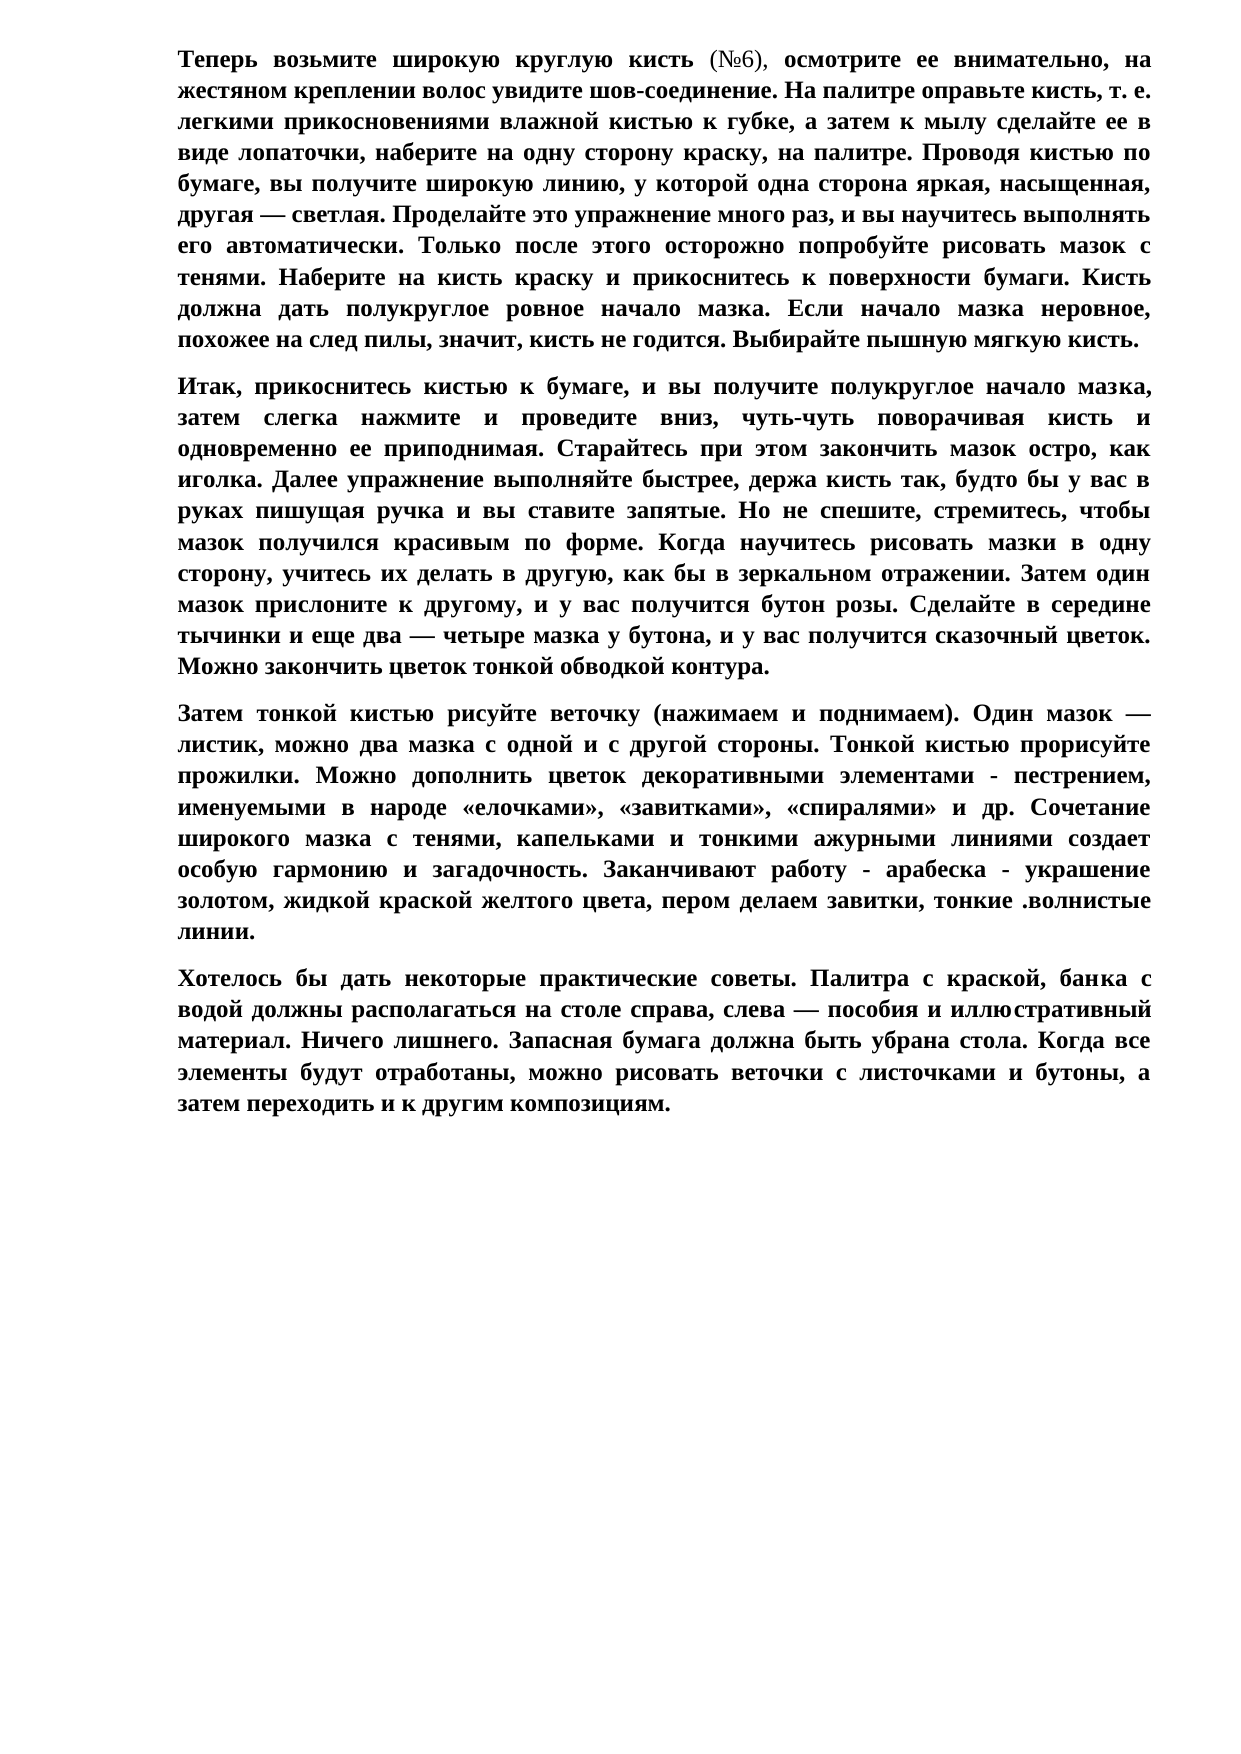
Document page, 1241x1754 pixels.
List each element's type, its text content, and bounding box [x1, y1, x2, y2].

text Итак, прикоснитесь кистью к бумаге, и вы получите полукруглое начало мазка, затем слегка нажмите и проведите вниз, чуть-чуть поворачивая кисть и одновременно ее приподнимая. Старайтесь при этом закончить мазок остро, как иголка. Далее упражнение выполняйте быстрее, держа кисть так, будто бы у вас в руках пишущая ручка и вы ставите запятые. Но не спешите, стремитесь, чтобы мазок получился красивым по форме. Когда научитесь рисовать мазки в одну сторону, учитесь их делать в другую, как бы в зеркальном отражении. Затем один мазок прислоните к другому, и у вас получится бутон розы. Сделайте в середине тычинки и еще два — четыре мазка у бутона, и у вас получится сказочный цветок. Можно закончить цветок тонкой обводкой контура. [177, 371, 1152, 679]
text Хотелось бы дать некоторые практические советы. Палитра с краской, банка с водой должны располагаться на столе справа, слева — пособия и иллюстративный материал. Ничего лишнего. Запасная бумага должна быть убрана стола. Когда все элементы будут отработаны, можно рисовать веточки с листочками и бутоны, а затем переходить и к другим композициям. [177, 963, 1152, 1116]
text Затем тонкой кистью рисуйте веточку (нажимаем и поднимаем). Один мазок — листик, можно два мазка с одной и с другой стороны. Тонкой кистью прорисуйте прожилки. Можно дополнить цветок декоративными элементами - пестрением, именуемыми в народе «елочками», «завитками», «спиралями» и др. Сочетание широкого мазка с тенями, капельками и тонкими ажурными линиями создает особую гармонию и загадочность. Заканчивают работу - арабеска - украшение золотом, жидкой краской желтого цвета, пером делаем завитки, тонкие .волнистые линии. [177, 698, 1152, 944]
text Теперь возьмите широкую круглую кисть (№6), осмотрите ее внимательно, на жестяном креплении волос увидите шов-соединение. На палитре оправьте кисть, т. е. легкими прикосновениями влажной кистью к губке, а затем к мылу сделайте ее в виде лопаточки, наберите на одну сторону краску, на палитре. Проводя кистью по бумаге, вы получите широкую линию, у которой одна сторона яркая, насыщенная, другая — светлая. Проделайте это упражнение много раз, и вы научитесь выполнять его автоматически. Только после этого осторожно попробуйте рисовать мазок с тенями. Наберите на кисть краску и прикоснитесь к поверхности бумаги. Кисть должна дать полукруглое ровное начало мазка. Если начало мазка неровное, похожее на след пилы, значит, кисть не годится. Выбирайте пышную мягкую кисть. [177, 44, 1152, 352]
